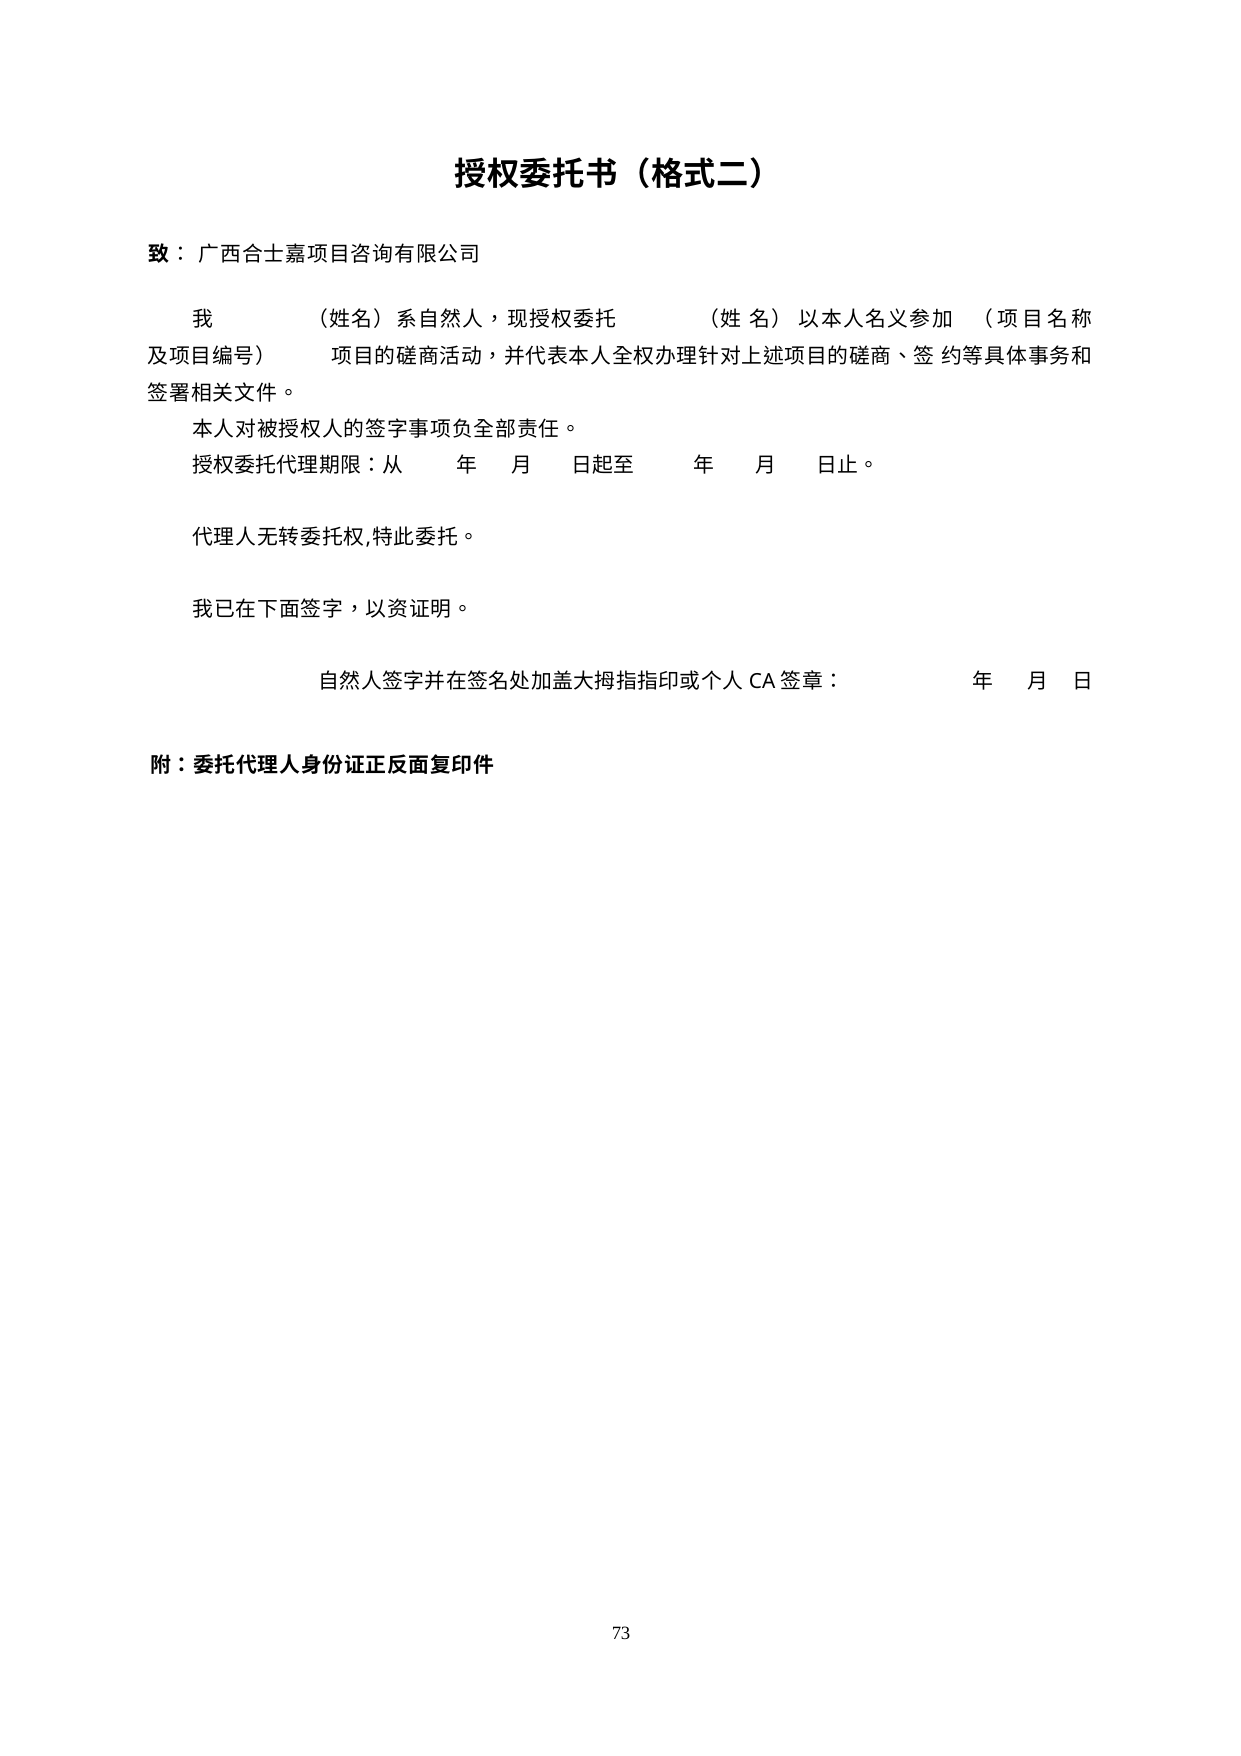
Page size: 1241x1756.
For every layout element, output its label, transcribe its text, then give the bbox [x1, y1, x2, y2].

text 本人对被授权人的签字事项负全部责任。 [192, 415, 1093, 442]
text 我已在下面签字，以资证明。 [192, 595, 1093, 622]
text 代理人无转委托权,特此委托。 [192, 523, 1093, 550]
text 授权委托书（格式二） [454, 153, 1093, 193]
text 自然人签字并在签名处加盖大拇指指印或个人 CA 签章： 年 月 日 [147, 667, 1093, 694]
text 我 （姓名）系自然人，现授权委托 （姓 名） 以本人名义参加 （项目名称及项目编号） 项目的磋商活动，并代表本人全权办理针对上述项目的磋商、签 约等具体事务和签署相关文件。 [147, 304, 1093, 407]
text 授权委托代理期限：从 年 月 日起至 年 月 日止。 [192, 451, 1093, 478]
text 致： 广西合士嘉项目咨询有限公司 [148, 238, 1093, 267]
text 附：委托代理人身份证正反面复印件 [150, 750, 1093, 777]
